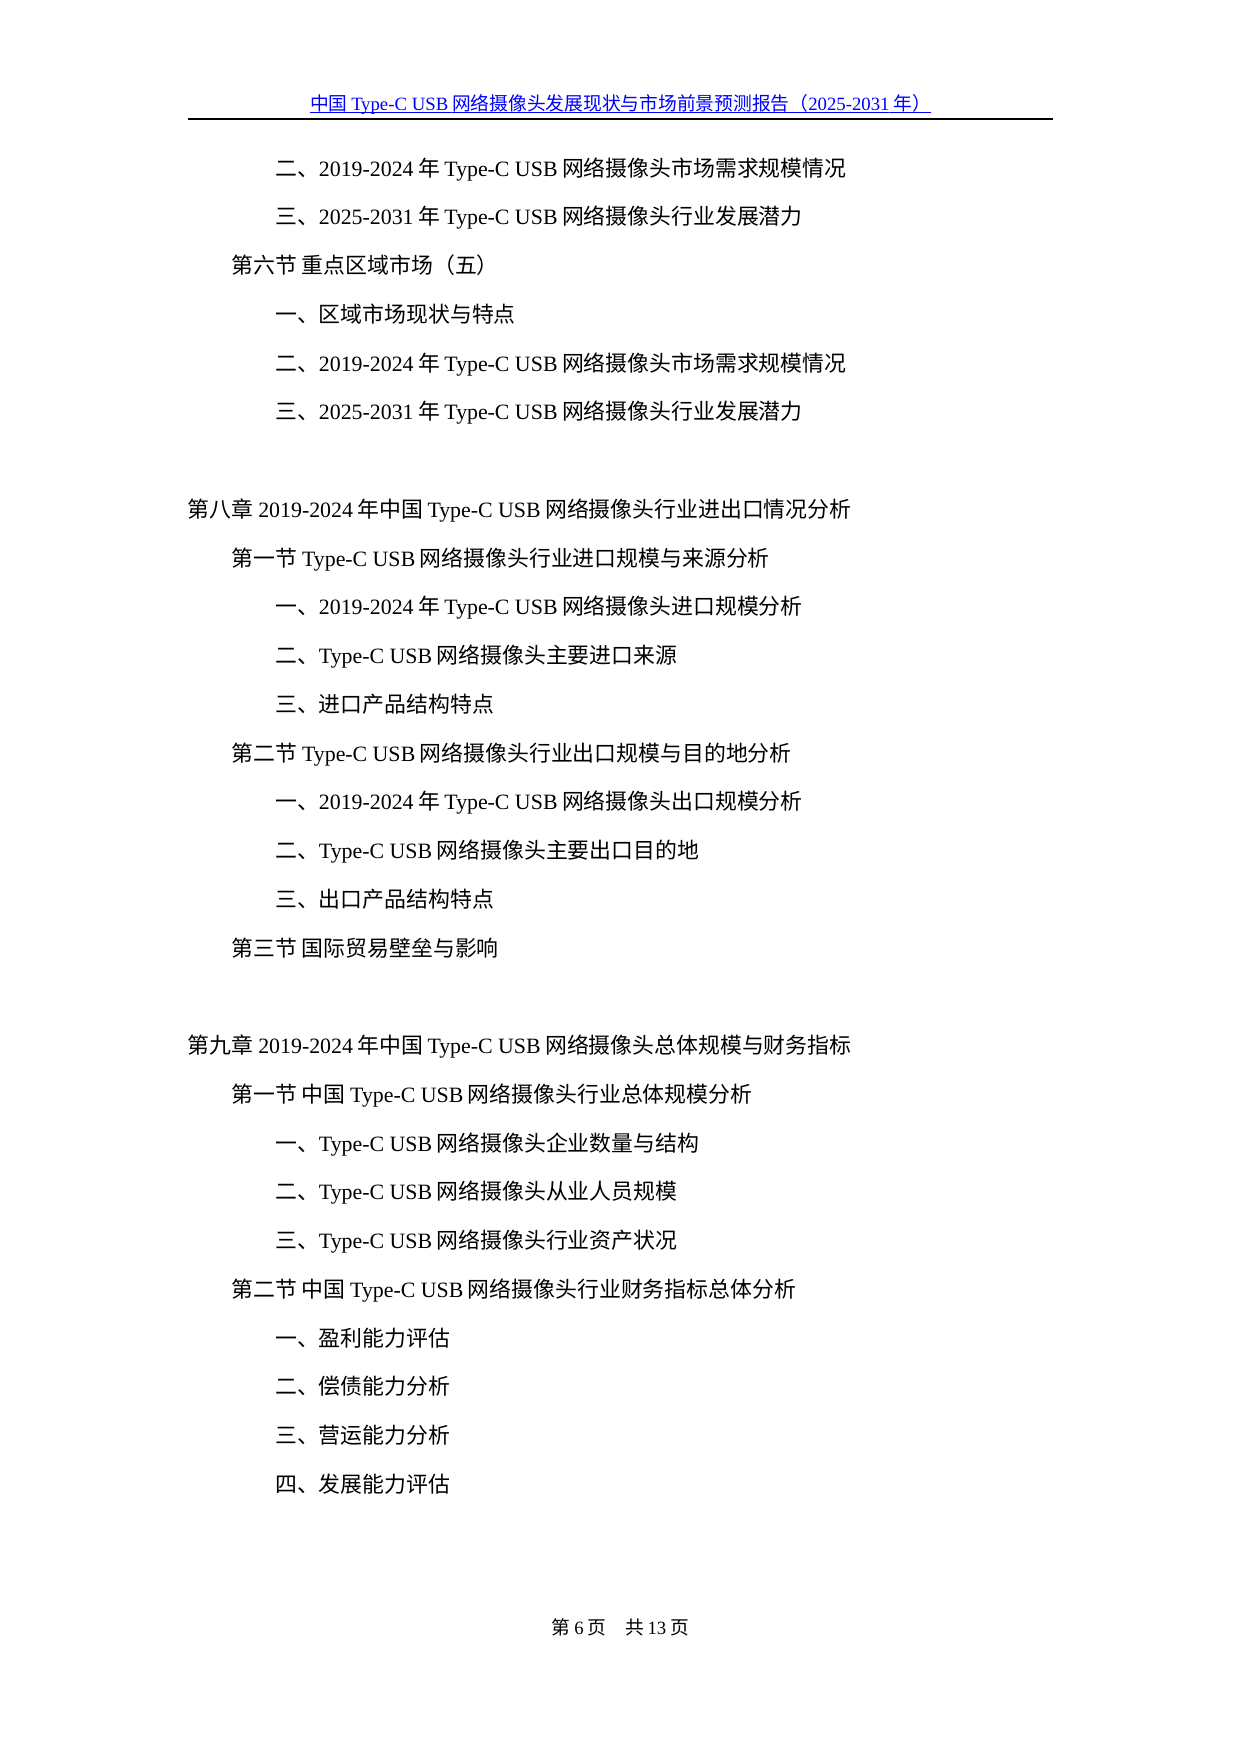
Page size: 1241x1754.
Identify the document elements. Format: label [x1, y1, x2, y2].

text [187, 150, 1053, 1499]
